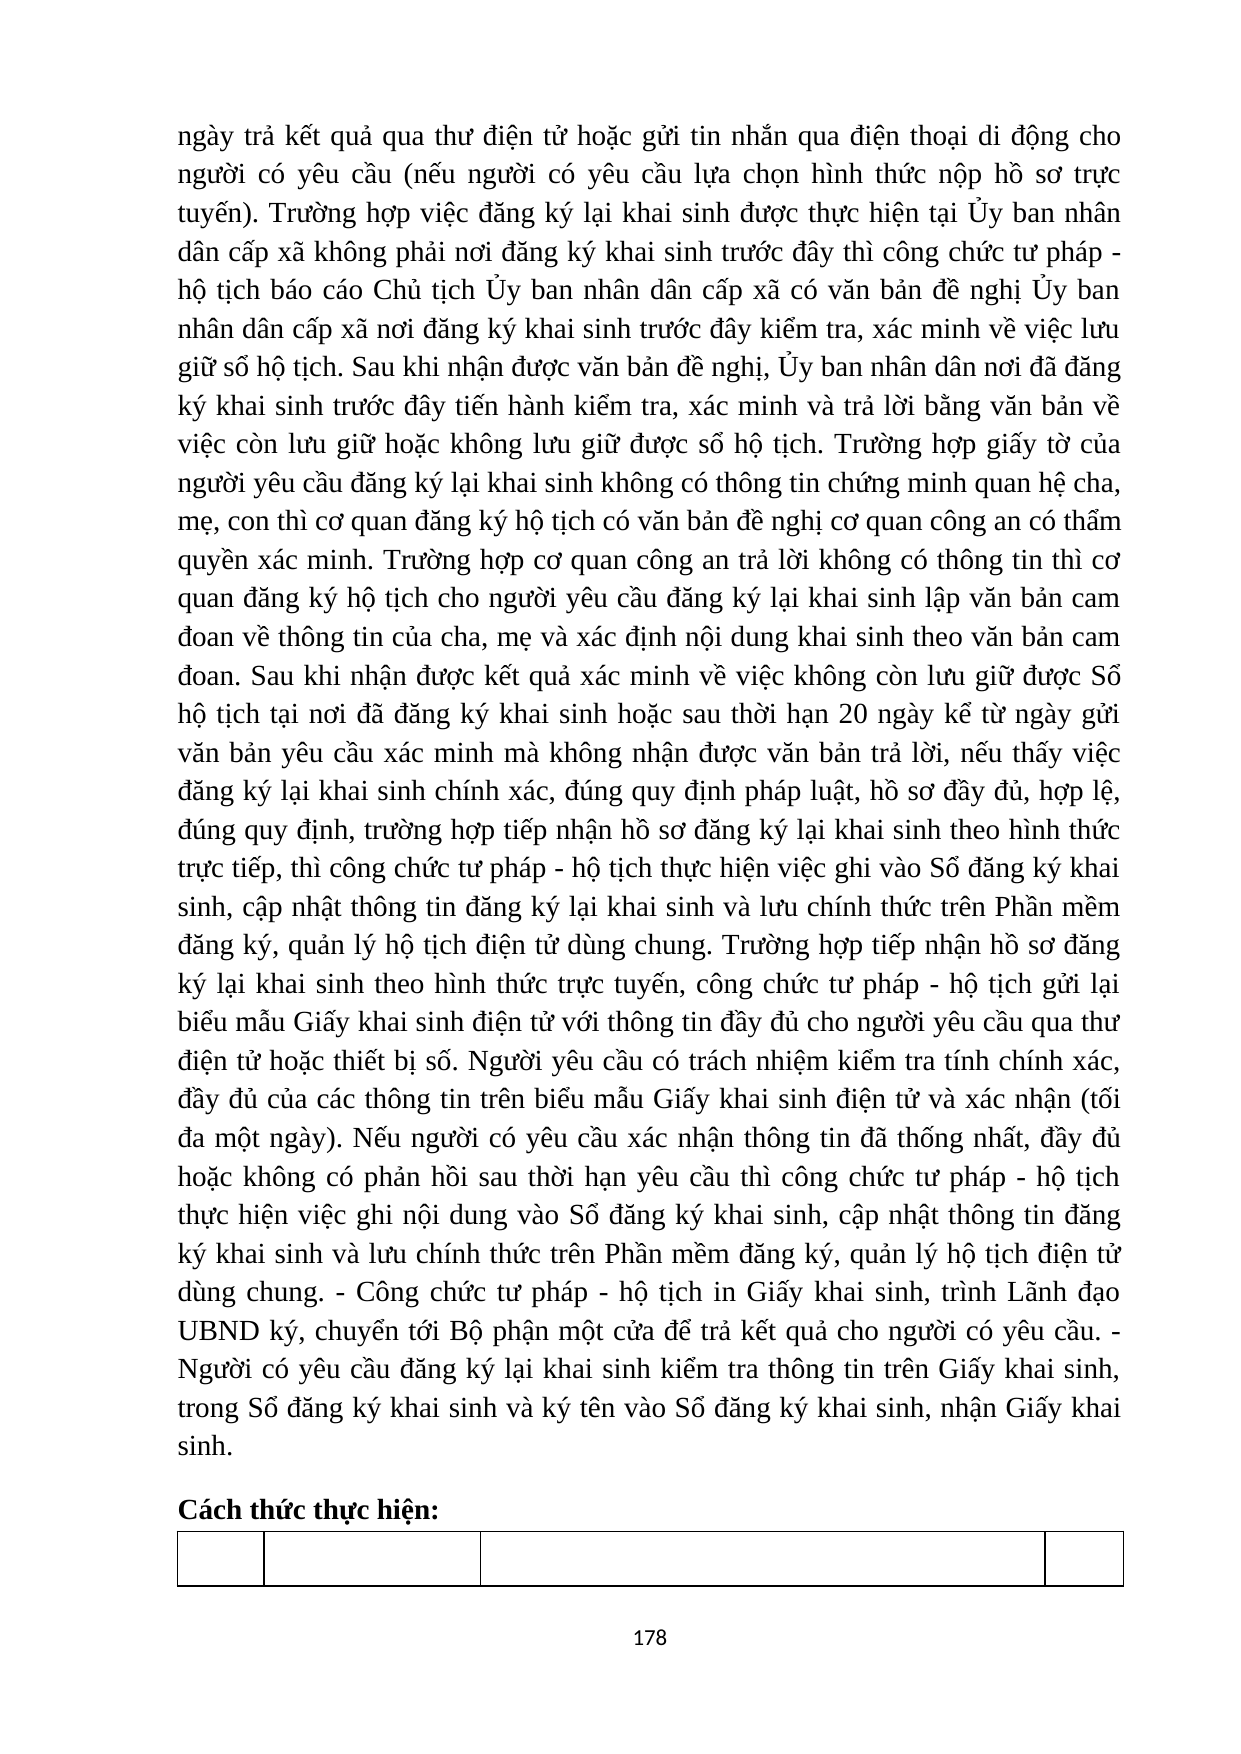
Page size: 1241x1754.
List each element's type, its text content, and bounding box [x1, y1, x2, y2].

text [177, 118, 1122, 1462]
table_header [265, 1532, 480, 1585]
text Cách thức thực hiện: [177, 1492, 1122, 1526]
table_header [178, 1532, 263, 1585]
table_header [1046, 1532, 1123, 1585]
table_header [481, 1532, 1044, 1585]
